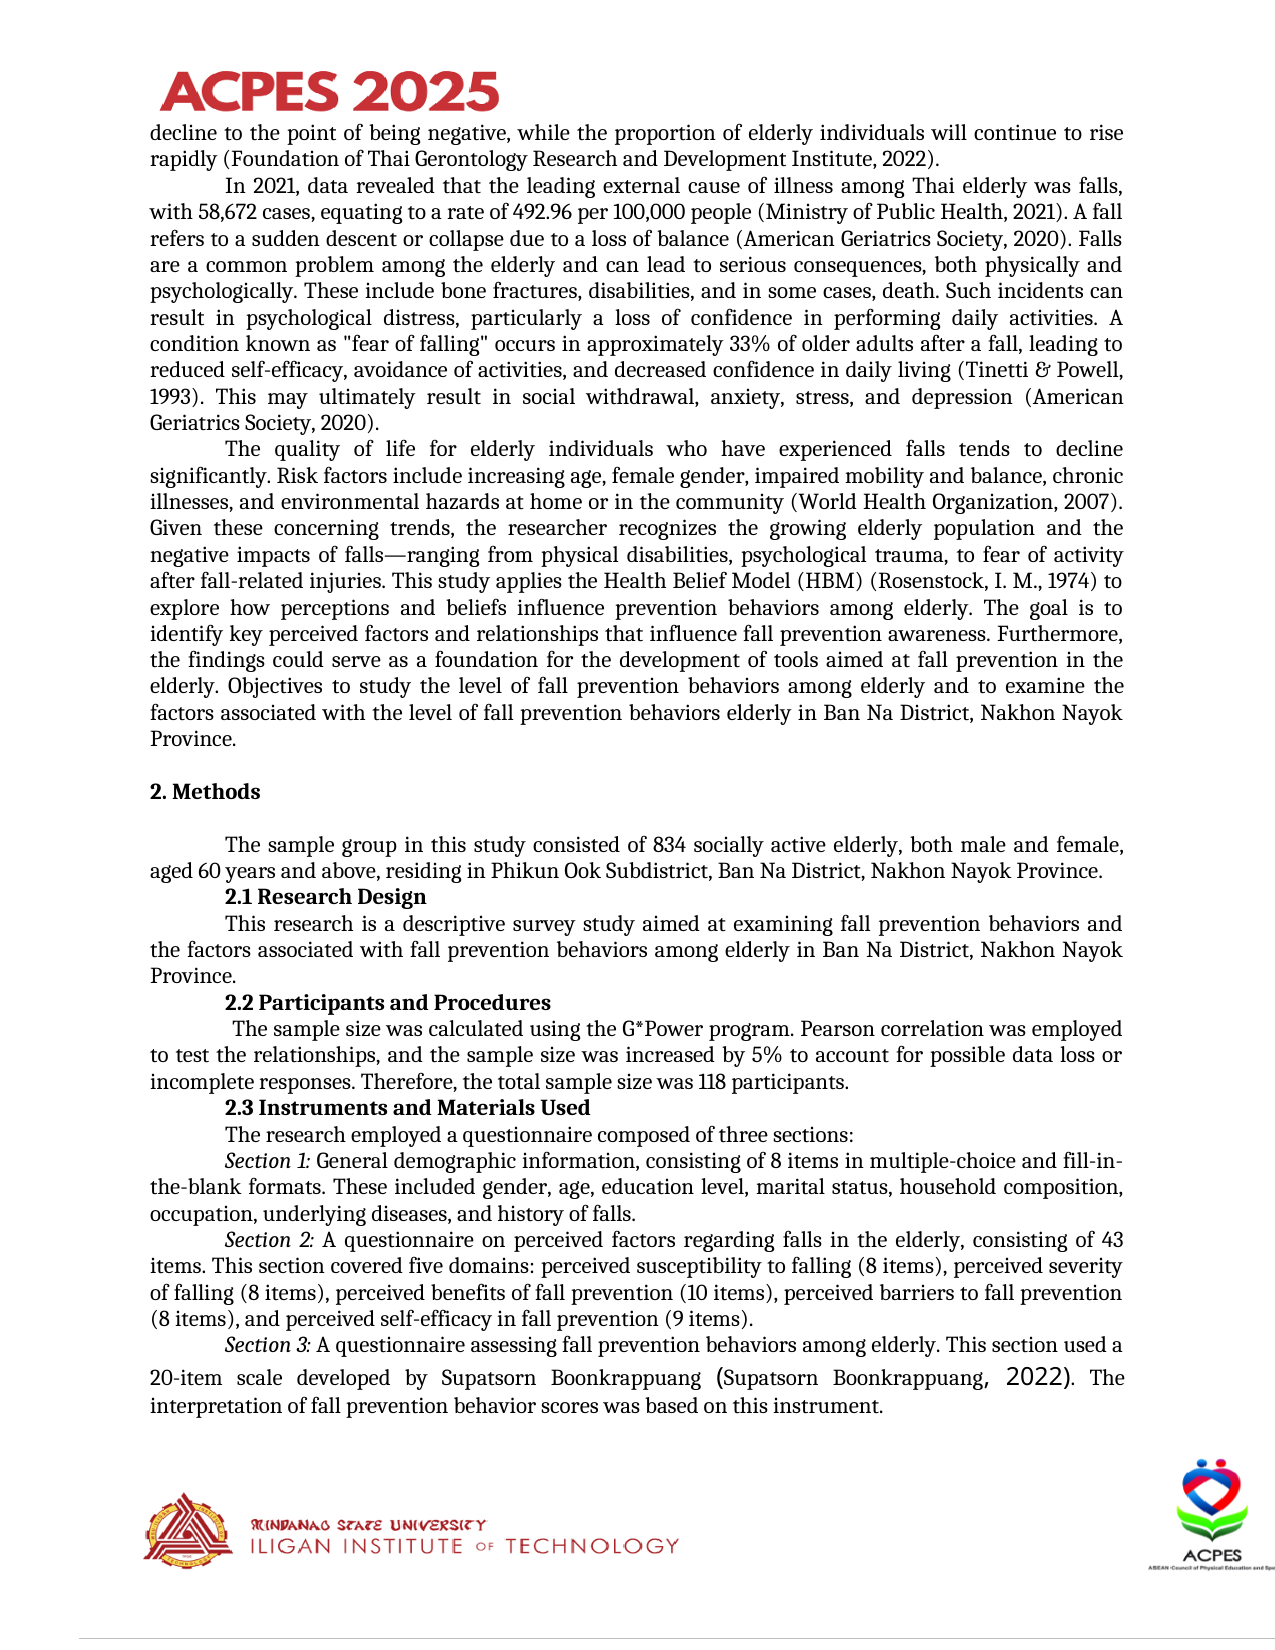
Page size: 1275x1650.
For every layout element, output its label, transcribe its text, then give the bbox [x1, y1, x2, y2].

text The sample size was calculated using the G*Power program. Pearson correlation was employed to test the relationships, and the sample size was increased by 5% to account for possible data loss or incomplete responses. Therefore, the total sample size was 118 participants. [150, 1016, 1125, 1095]
text 2. Methods [150, 779, 1125, 805]
text The quality of life for elderly individuals who have experienced falls tends to decline significantly. Risk factors include increasing age, female gender, impaired mobility and balance, chronic illnesses, and environmental hazards at home or in the community (World Health Organization, 2007). Given these concerning trends, the researcher recognizes the growing elderly population and the negative impacts of falls—ranging from physical disabilities, psychological trauma, to fear of activity after fall-related injuries. This study applies the Health Belief Model (HBM) (Rosenstock, I. M., 1974) to explore how perceptions and beliefs influence prevention behaviors among elderly. The goal is to identify key perceived factors and relationships that influence fall prevention awareness. Furthermore, the findings could serve as a foundation for the development of tools aimed at fall prevention in the elderly. Objectives to study the level of fall prevention behaviors among elderly and to examine the factors associated with the level of fall prevention behaviors elderly in Ban Na District, Nakhon Nayok Province. [150, 436, 1125, 752]
text Section 3: A questionnaire assessing fall prevention behaviors among elderly. This section used a 20-item scale developed by Supatsorn Boonkrappuang (Supatsorn Boonkrappuang, 2022). The interpretation of fall prevention behavior scores was based on this instrument. [150, 1332, 1125, 1419]
text This research is a descriptive survey study aimed at examining fall prevention behaviors and the factors associated with fall prevention behaviors among elderly in Ban Na District, Nakhon Nayok Province. [150, 911, 1125, 989]
picture [78, 0, 1275, 1639]
text The research employed a questionnaire composed of three sections: [150, 1121, 1125, 1148]
text Section 1: General demographic information, consisting of 8 items in multiple-choice and fill-in-the-blank formats. These included gender, age, education level, marital status, household composition, occupation, underlying diseases, and history of falls. [150, 1148, 1125, 1227]
text The sample group in this study consisted of 834 socially active elderly, both male and female, aged 60 years and above, residing in Phikun Ook Subdistrict, Ban Na District, Nakhon Nayok Province. [150, 831, 1125, 884]
text In 2021, data revealed that the leading external cause of illness among Thai elderly was falls, with 58,672 cases, equating to a rate of 492.96 per 100,000 people (Ministry of Public Health, 2021). A fall refers to a sudden descent or collapse due to a loss of balance (American Geriatrics Society, 2020). Falls are a common problem among the elderly and can lead to serious consequences, both physically and psychologically. These include bone fractures, disabilities, and in some cases, death. Such incidents can result in psychological distress, particularly a loss of confidence in performing daily activities. A condition known as "fear of falling" occurs in approximately 33% of older adults after a fall, leading to reduced self-efficacy, avoidance of activities, and decreased confidence in daily living (Tinetti & Powell, 1993). This may ultimately result in social withdrawal, anxiety, stress, and depression (American Geriatrics Society, 2020). [150, 173, 1125, 436]
text decline to the point of being negative, while the proportion of elderly individuals will continue to rise rapidly (Foundation of Thai Gerontology Research and Development Institute, 2022). [150, 120, 1125, 173]
text 2.2 Participants and Procedures [150, 989, 1125, 1016]
text Section 2: A questionnaire on perceived factors regarding falls in the elderly, consisting of 43 items. This section covered five domains: perceived susceptibility to falling (8 items), perceived severity of falling (8 items), perceived benefits of fall prevention (10 items), perceived barriers to fall prevention (8 items), and perceived self-efficacy in fall prevention (9 items). [150, 1227, 1125, 1332]
text 2.1 Research Design [150, 884, 1125, 911]
text 2.3 Instruments and Materials Used [150, 1095, 1125, 1121]
